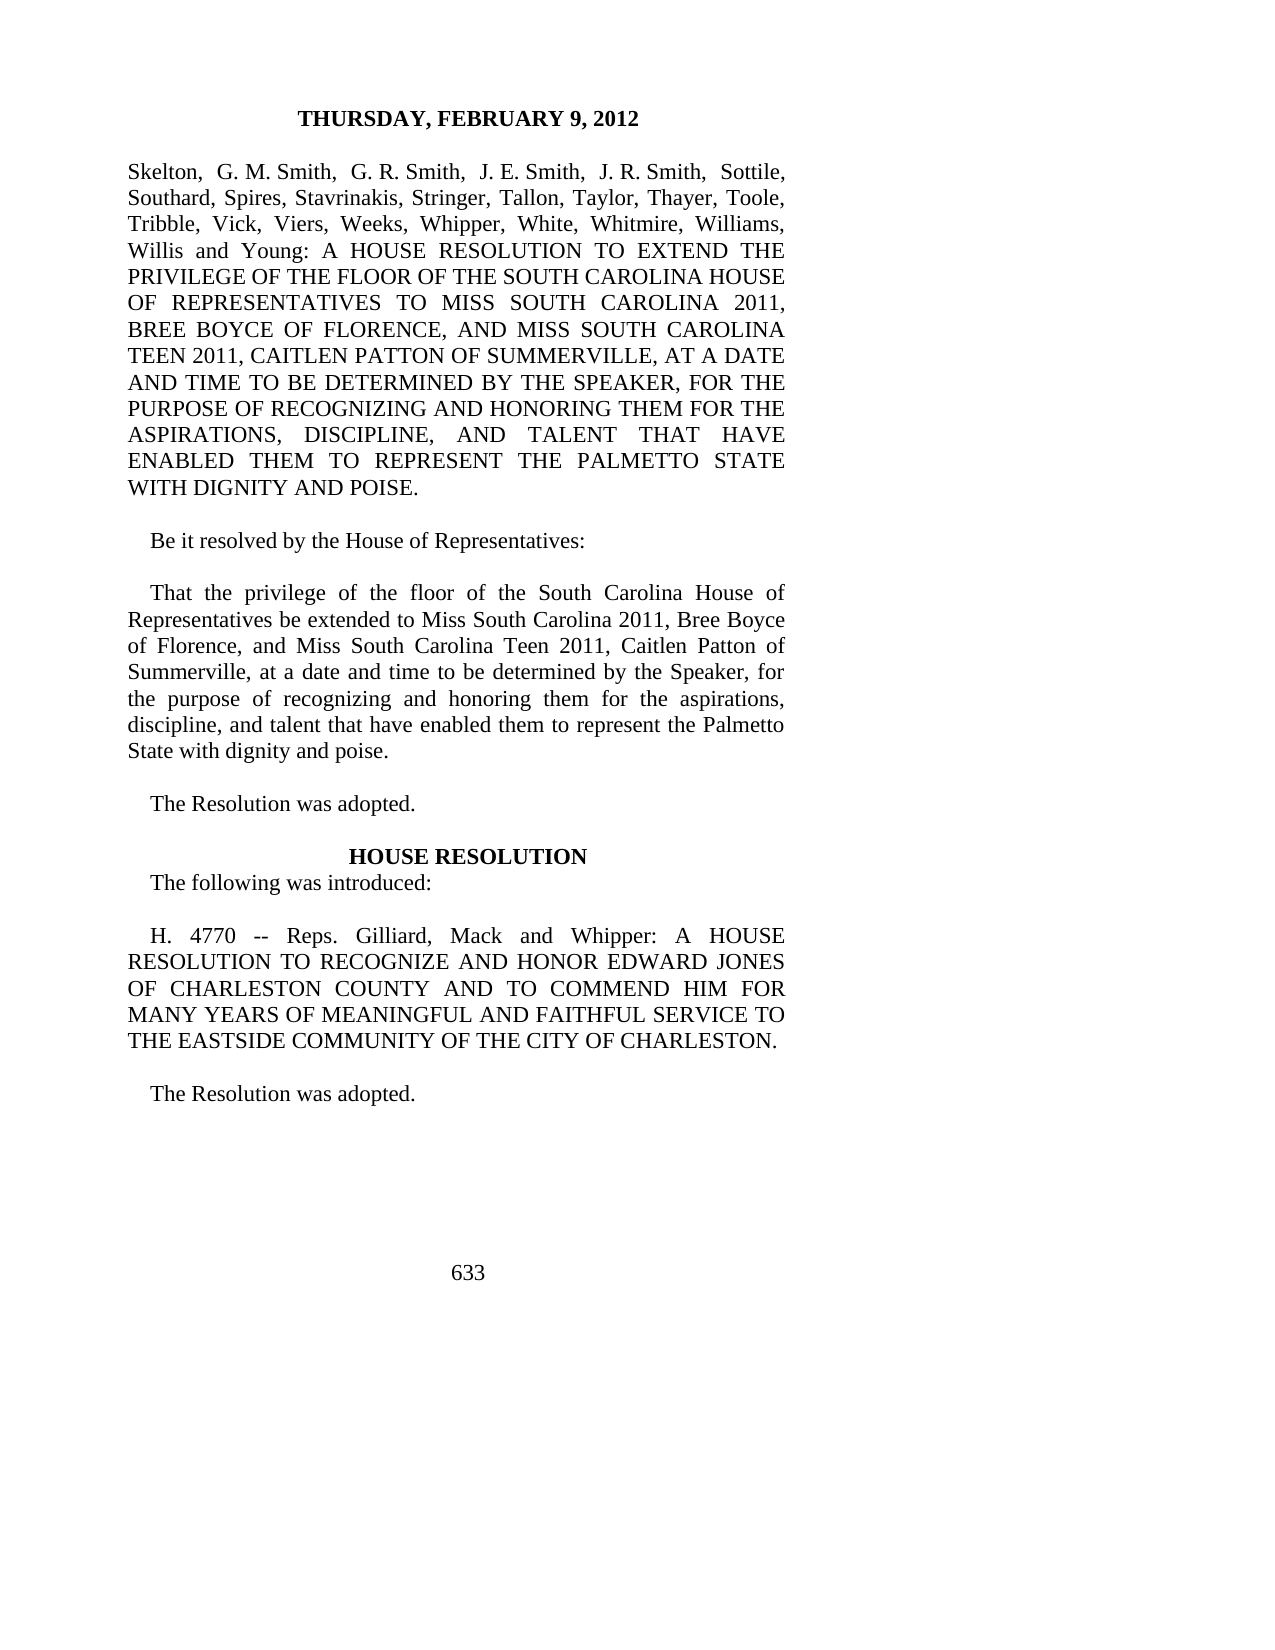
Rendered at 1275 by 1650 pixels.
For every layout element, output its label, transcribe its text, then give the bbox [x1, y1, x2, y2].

text H. 4770 -- Reps. Gilliard, Mack and Whipper: A HOUSE RESOLUTION TO RECOGNIZE AND HONOR EDWARD JONES OF CHARLESTON COUNTY AND TO COMMEND HIM FOR MANY YEARS OF MEANINGFUL AND FAITHFUL SERVICE TO THE EASTSIDE COMMUNITY OF THE CITY OF CHARLESTON. [127, 922, 786, 1054]
text The following was introduced: [127, 869, 786, 896]
text HOUSE RESOLUTION [127, 843, 786, 869]
text The Resolution was adopted. [127, 1080, 786, 1106]
text The Resolution was adopted. [127, 790, 786, 817]
text That the privilege of the floor of the South Carolina House of Representatives be extended to Miss South Carolina 2011, Bree Boyce of Florence, and Miss South Carolina Teen 2011, Caitlen Patton of Summerville, at a date and time to be determined by the Speaker, for the purpose of recognizing and honoring them for the aspirations, discipline, and talent that have enabled them to represent the Palmetto State with dignity and poise. [127, 579, 786, 764]
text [127, 158, 786, 500]
text Be it resolved by the House of Representatives: [127, 527, 786, 553]
